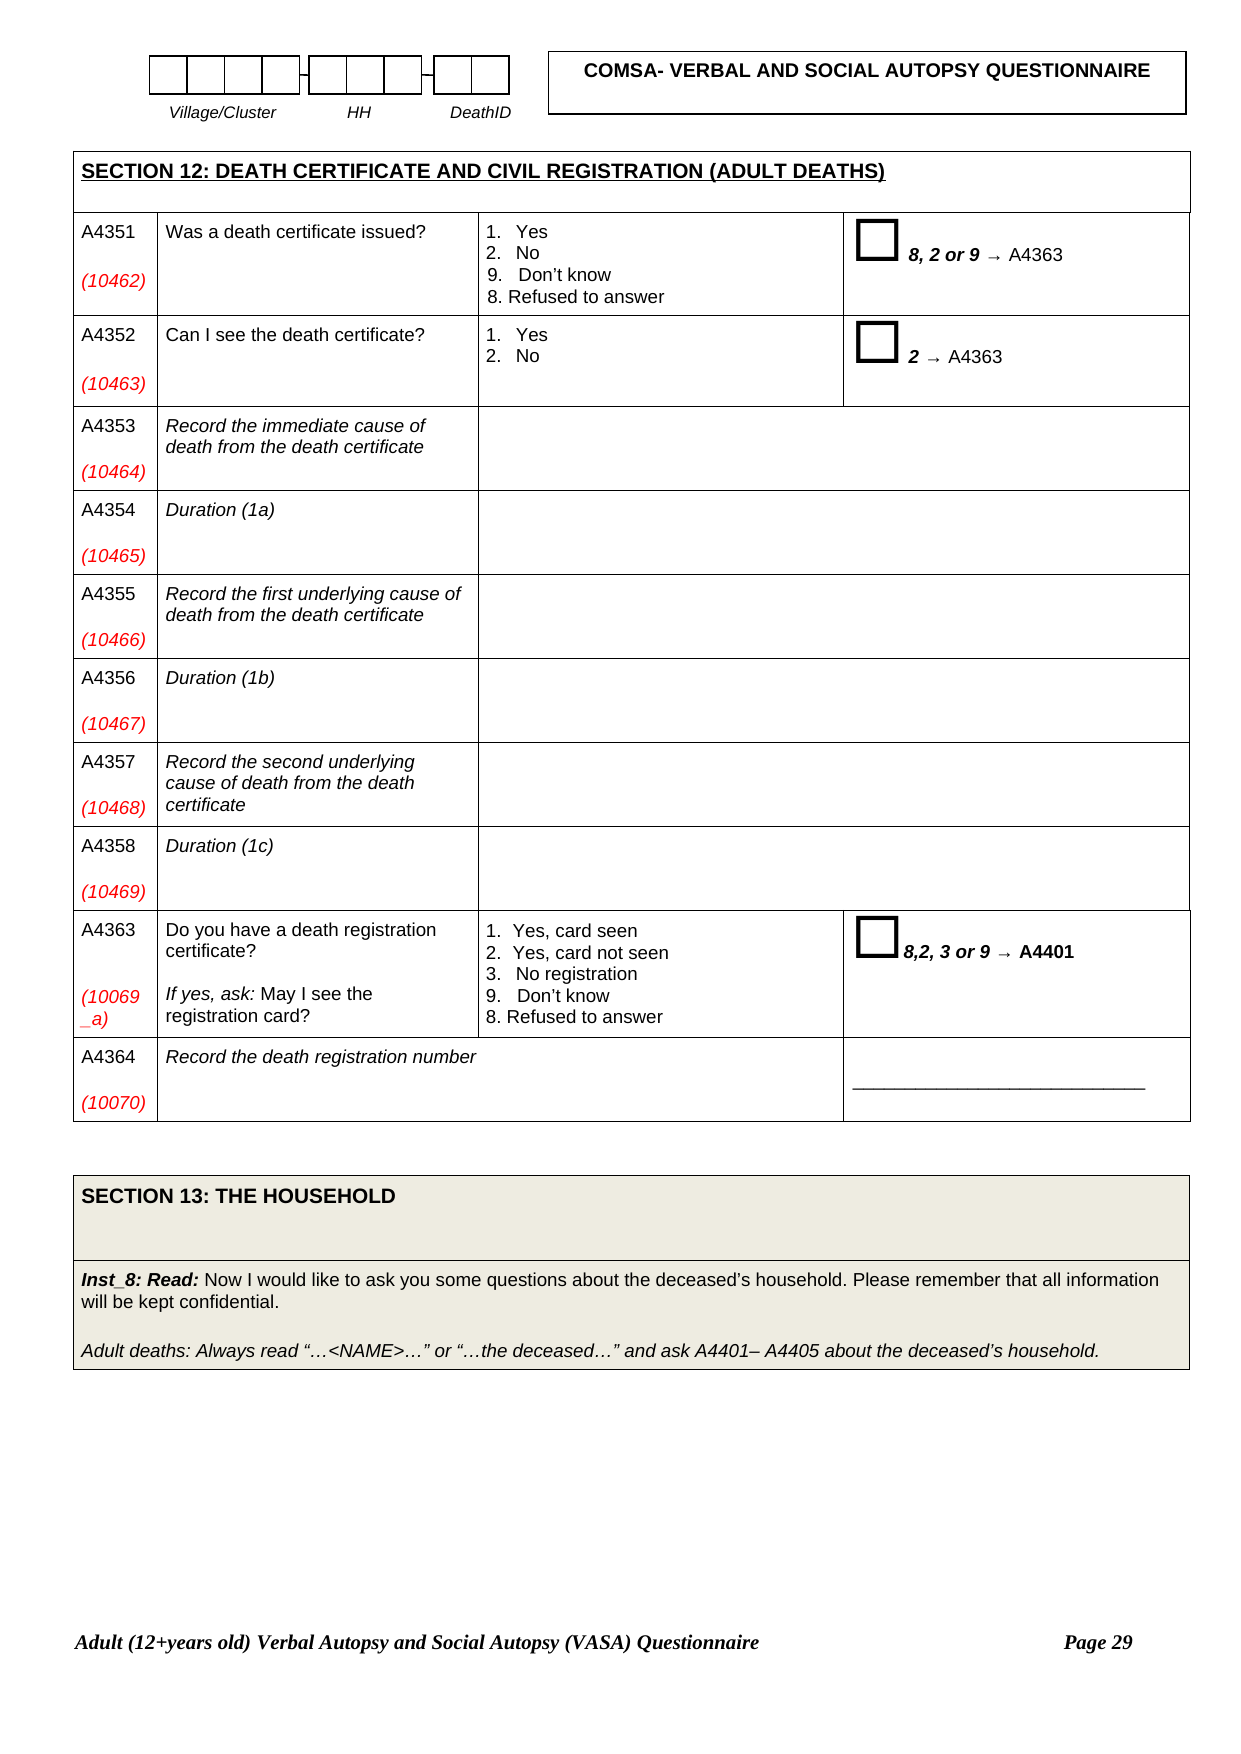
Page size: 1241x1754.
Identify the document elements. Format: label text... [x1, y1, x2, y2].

table_cell A4356 (10467) [74, 659, 157, 742]
table_cell A4353 (10464) [74, 407, 157, 490]
table_cell Yes No 9. Don’t know 8. Refused to answer [479, 213, 843, 315]
table_cell [479, 491, 1189, 574]
table_cell Inst_8: Read: Now I would like to ask you some questions about the deceased’s household. Please remember that all information will be kept confidential. Adult deaths: Always read “…<NAME>…” or “…the deceased…” and ask A4401– A4405 about the deceased’s household. [74, 1261, 1189, 1369]
table_cell Duration (1c) [158, 827, 478, 910]
table_cell [479, 659, 1189, 742]
table_cell Yes No [479, 316, 843, 406]
table_cell Record the immediate cause of death from the death certificate [158, 407, 478, 490]
table_cell Can I see the death certificate? [158, 316, 478, 406]
table_cell 2 → A4363 [844, 316, 1189, 406]
table_cell Was a death certificate issued? [158, 213, 478, 315]
table_cell 8, 2 or 9 → A4363 [844, 213, 1189, 315]
table_cell A4352 (10463) [74, 316, 157, 406]
table_header SECTION 12: DEATH CERTIFICATE AND CIVIL REGISTRATION (ADULT DEATHS) [74, 152, 1190, 212]
table_cell A4355 (10466) [74, 575, 157, 658]
table_cell Yes, card seen Yes, card not seen No registration 9. Don’t know 8. Refused to answer [479, 911, 843, 1037]
table_cell Record the death registration number [158, 1038, 843, 1121]
table_cell A4363 (10069_a) [74, 911, 157, 1037]
table_cell Do you have a death registration certificate? If yes, ask: May I see the registration card? [158, 911, 478, 1037]
table_cell [479, 575, 1189, 658]
table_cell Duration (1b) [158, 659, 478, 742]
table_cell A4364 (10070) [74, 1038, 157, 1121]
table_cell A4351 (10462) [74, 213, 157, 315]
table_cell Record the first underlying cause of death from the death certificate [158, 575, 478, 658]
table_cell [479, 407, 1189, 490]
table_cell 8,2, 3 or 9 → A4401 [844, 911, 1190, 1037]
table_cell [479, 743, 1189, 826]
table_cell A4357 (10468) [74, 743, 157, 826]
table_cell A4354 (10465) [74, 491, 157, 574]
table_cell Record the second underlying cause of death from the death certificate [158, 743, 478, 826]
table_header SECTION 13: THE HOUSEHOLD [74, 1176, 1189, 1260]
table_cell Duration (1a) [158, 491, 478, 574]
table_cell [479, 827, 1189, 910]
table_cell A4358 (10469) [74, 827, 157, 910]
table_cell ____________________________ [844, 1038, 1190, 1121]
